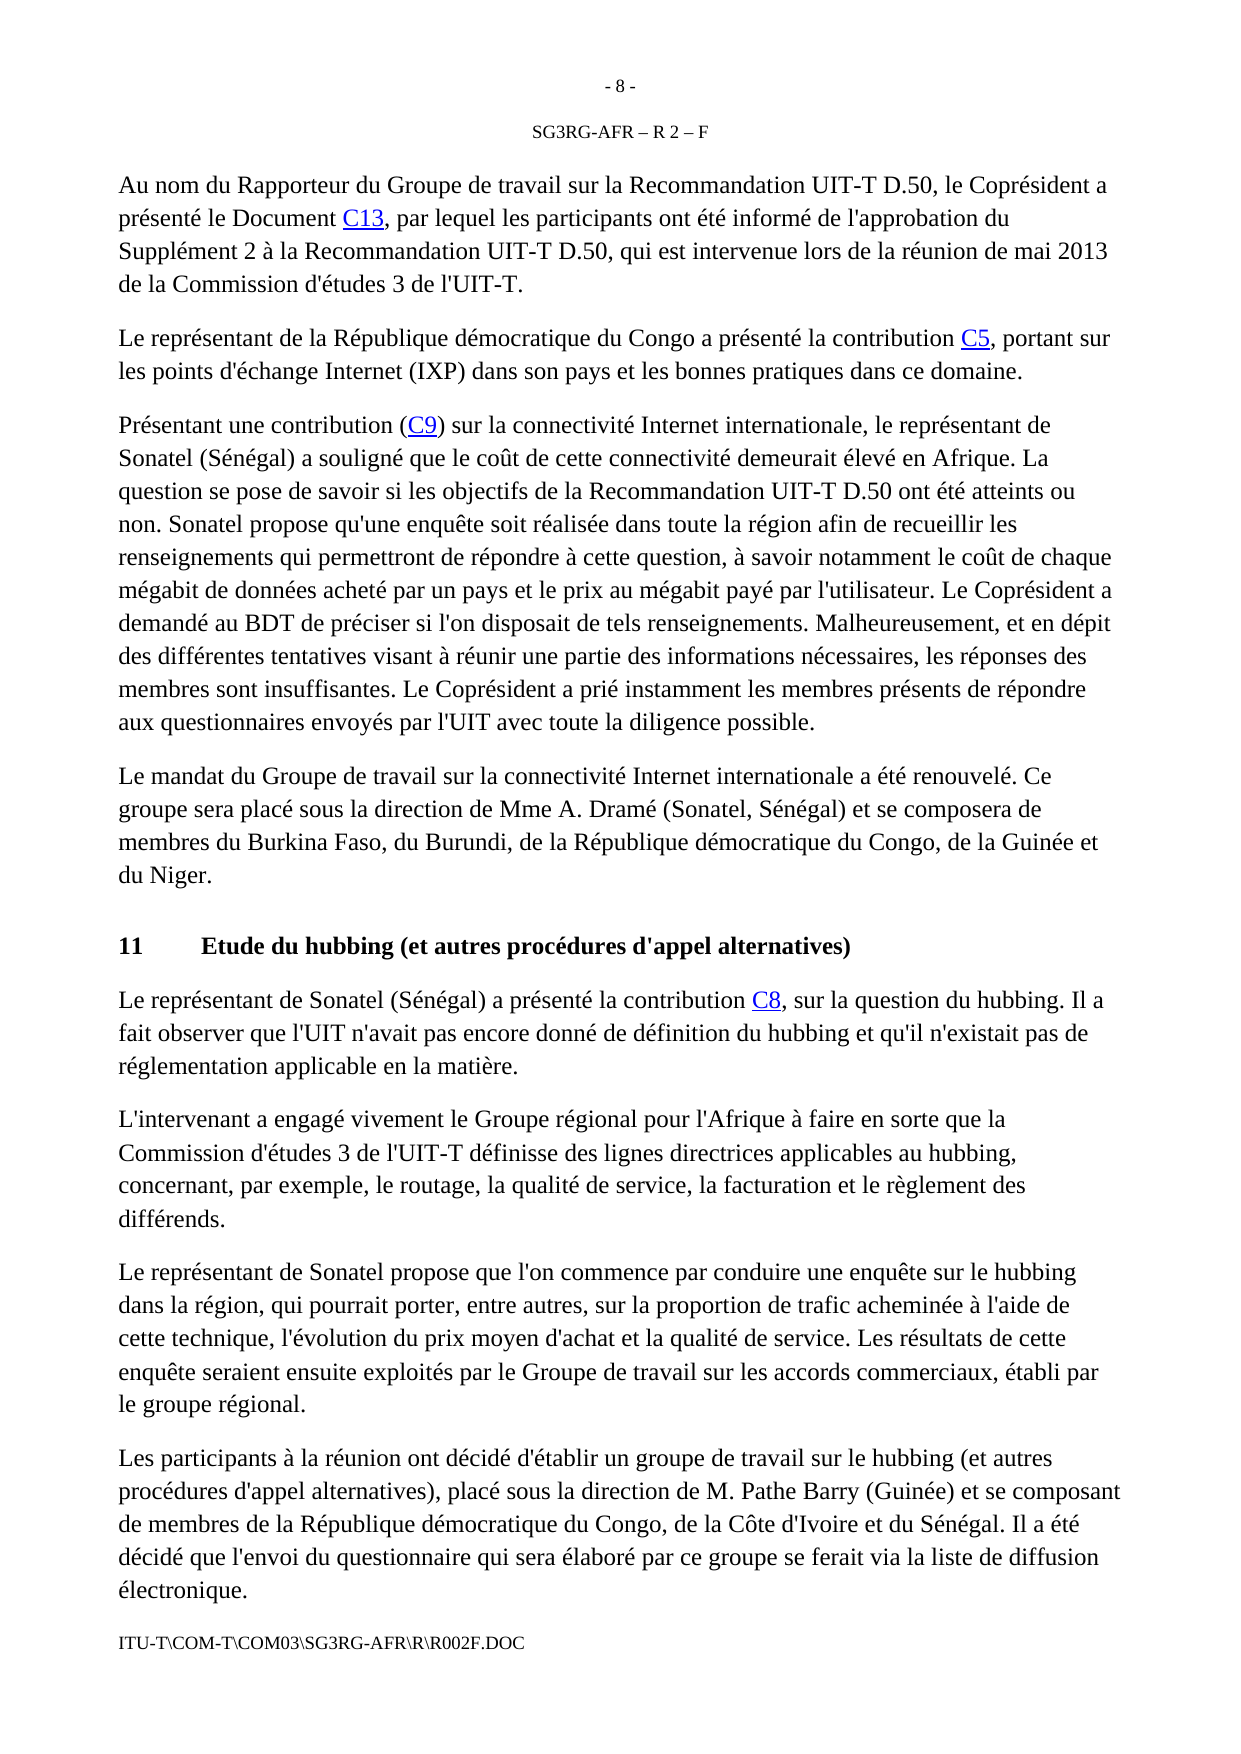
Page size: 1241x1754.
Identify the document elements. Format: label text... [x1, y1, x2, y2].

subtitle 11 Etude du hubbing (et autres procédures d'appel alternatives) [118, 931, 1122, 959]
text Les participants à la réunion ont décidé d'établir un groupe de travail sur le hubbing (et autres procédures d'appel alternatives), placé sous la direction de M. Pathe Barry (Guinée) et se composant de membres de la République démocratique du Congo, de la Côte d'Ivoire et du Sénégal. Il a été décidé que l'envoi du questionnaire qui sera élaboré par ce groupe se ferait via la liste de diffusion électronique. [118, 1443, 1122, 1604]
text Présentant une contribution (C9) sur la connectivité Internet internationale, le représentant de Sonatel (Sénégal) a souligné que le coût de cette connectivité demeurait élevé en Afrique. La question se pose de savoir si les objectifs de la Recommandation UIT-T D.50 ont été atteints ou non. Sonatel propose qu'une enquête soit réalisée dans toute la région afin de recueillir les renseignements qui permettront de répondre à cette question, à savoir notamment le coût de chaque mégabit de données acheté par un pays et le prix au mégabit payé par l'utilisateur. Le Coprésident a demandé au BDT de préciser si l'on disposait de tels renseignements. Malheureusement, et en dépit des différentes tentatives visant à réunir une partie des informations nécessaires, les réponses des membres sont insuffisantes. Le Coprésident a prié instamment les membres présents de répondre aux questionnaires envoyés par l'UIT avec toute la diligence possible. [118, 410, 1122, 736]
text Au nom du Rapporteur du Groupe de travail sur la Recommandation UIT-T D.50, le Coprésident a présenté le Document C13, par lequel les participants ont été informé de l'approbation du Supplément 2 à la Recommandation UIT-T D.50, qui est intervenue lors de la réunion de mai 2013 de la Commission d'études 3 de l'UIT-T. [118, 170, 1122, 298]
text Le représentant de Sonatel (Sénégal) a présenté la contribution C8, sur la question du hubbing. Il a fait observer que l'UIT n'avait pas encore donné de définition du hubbing et qu'il n'existait pas de réglementation applicable en la matière. [118, 985, 1122, 1079]
text Le représentant de la République démocratique du Congo a présenté la contribution C5, portant sur les points d'échange Internet (IXP) dans son pays et les bonnes pratiques dans ce domaine. [118, 323, 1122, 385]
text L'intervenant a engagé vivement le Groupe régional pour l'Afrique à faire en sorte que la Commission d'études 3 de l'UIT-T définisse des lignes directrices applicables au hubbing, concernant, par exemple, le routage, la qualité de service, la facturation et le règlement des différends. [118, 1104, 1122, 1232]
text Le mandat du Groupe de travail sur la connectivité Internet internationale a été renouvelé. Ce groupe sera placé sous la direction de Mme A. Dramé (Sonatel, Sénégal) et se composera de membres du Burkina Faso, du Burundi, de la République démocratique du Congo, de la Guinée et du Niger. [118, 761, 1122, 889]
text Le représentant de Sonatel propose que l'on commence par conduire une enquête sur le hubbing dans la région, qui pourrait porter, entre autres, sur la proportion de trafic acheminée à l'aide de cette technique, l'évolution du prix moyen d'achat et la qualité de service. Les résultats de cette enquête seraient ensuite exploités par le Groupe de travail sur les accords commerciaux, établi par le groupe régional. [118, 1257, 1122, 1418]
